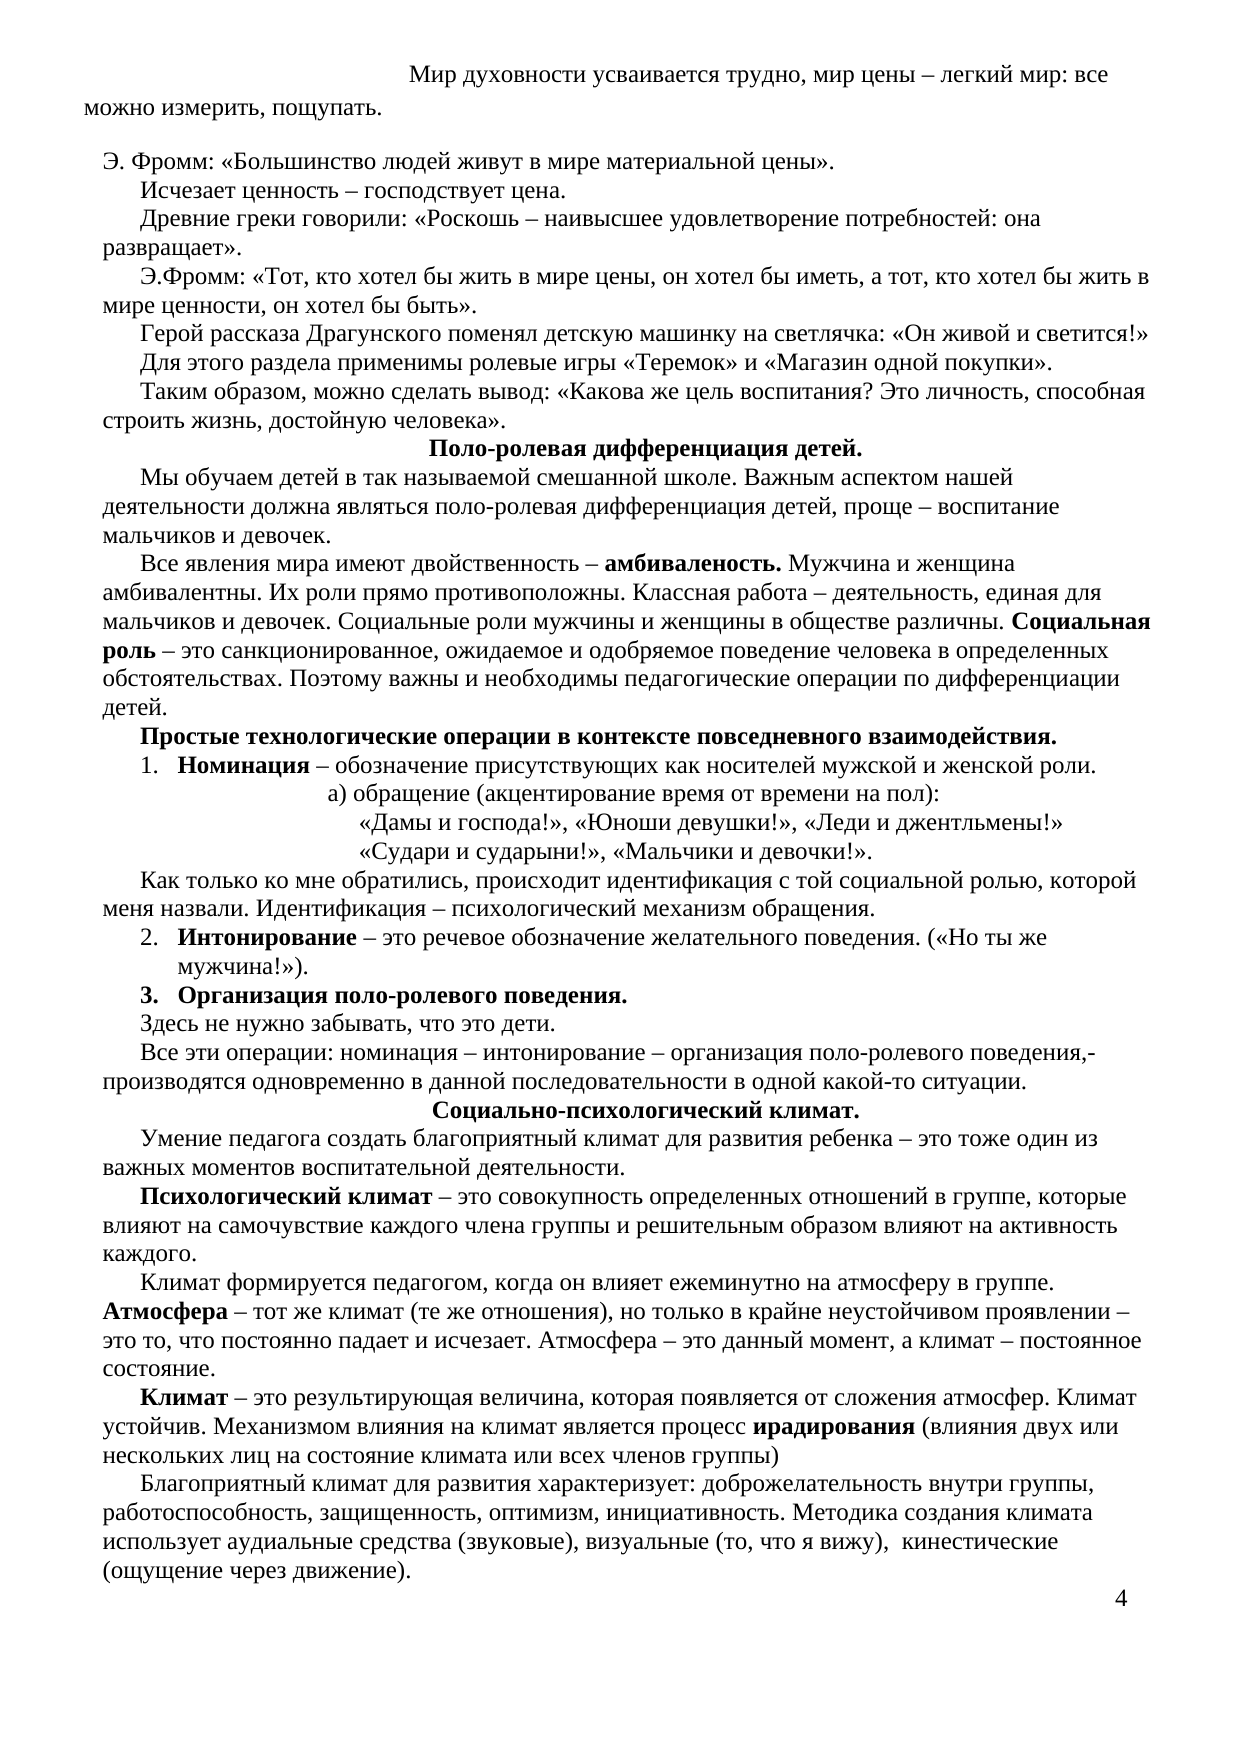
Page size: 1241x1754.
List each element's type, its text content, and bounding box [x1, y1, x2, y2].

text Мир духовности усваивается трудно, мир цены – легкий мир: все можно измерить, пощупать. [83, 59, 1152, 121]
text Социально-психологический климат. [102, 1095, 1152, 1123]
list Номинация – обозначение присутствующих как носителей мужской и женской роли. [140, 750, 1152, 778]
list Организация поло-ролевого поведения. [140, 980, 1152, 1008]
text Мы обучаем детей в так называемой смешанной школе. Важным аспектом нашей деятельности должна являться поло-ролевая дифференциация детей, проще – воспитание мальчиков и девочек. [102, 462, 1152, 548]
text Э. Фромм: «Большинство людей живут в мире материальной цены». [46, 146, 1152, 175]
text Здесь не нужно забывать, что это дети. [140, 1008, 1152, 1037]
text Климат формируется педагогом, когда он влияет ежеминутно на атмосферу в группе. [102, 1267, 1152, 1296]
text Как только ко мне обратились, происходит идентификация с той социальной ролью, которой меня назвали. Идентификация – психологический механизм обращения. [102, 865, 1152, 922]
text Все эти операции: номинация – интонирование – организация поло-ролевого поведения,- производятся одновременно в данной последовательности в одной какой-то ситуации. [102, 1037, 1152, 1095]
text Древние греки говорили: «Роскошь – наивысшее удовлетворение потребностей: она развращает». [102, 203, 1152, 261]
text Э.Фромм: «Тот, кто хотел бы жить в мире цены, он хотел бы иметь, а тот, кто хотел бы жить в мире ценности, он хотел бы быть». [102, 261, 1152, 318]
text «Судари и сударыни!», «Мальчики и девочки!». [140, 836, 1152, 865]
text Поло-ролевая дифференциация детей. [102, 433, 1152, 462]
text Климат – это результирующая величина, которая появляется от сложения атмосфер. Климат устойчив. Механизмом влияния на климат является процесс ирадирования (влияния двух или нескольких лиц на состояние климата или всех членов группы) [102, 1382, 1152, 1468]
text Таким образом, можно сделать вывод: «Какова же цель воспитания? Это личность, способная строить жизнь, достойную человека». [102, 376, 1152, 433]
text Психологический климат – это совокупность определенных отношений в группе, которые влияют на самочувствие каждого члена группы и решительным образом влияют на активность каждого. [102, 1181, 1152, 1267]
text «Дамы и господа!», «Юноши девушки!», «Леди и джентльмены!» [140, 807, 1152, 836]
text а) обращение (акцентирование время от времени на пол): [140, 778, 1152, 807]
text Умение педагога создать благоприятный климат для развития ребенка – это тоже один из важных моментов воспитательной деятельности. [102, 1123, 1152, 1181]
text Герой рассказа Драгунского поменял детскую машинку на светлячка: «Он живой и светится!» [102, 318, 1152, 347]
text Атмосфера – тот же климат (те же отношения), но только в крайне неустойчивом проявлении – это то, что постоянно падает и исчезает. Атмосфера – это данный момент, а климат – постоянное состояние. [102, 1296, 1152, 1382]
text 4 [102, 1583, 1152, 1612]
list Интонирование – это речевое обозначение желательного поведения. («Но ты же мужчина!»). [140, 922, 1152, 980]
text Все явления мира имеют двойственность – амбиваленость. Мужчина и женщина амбивалентны. Их роли прямо противоположны. Классная работа – деятельность, единая для мальчиков и девочек. Социальные роли мужчины и женщины в обществе различны. Социальная роль – это санкционированное, ожидаемое и одобряемое поведение человека в определенных обстоятельствах. Поэтому важны и необходимы педагогические операции по дифференциации детей. [102, 548, 1152, 721]
text Благоприятный климат для развития характеризует: доброжелательность внутри группы, работоспособность, защищенность, оптимизм, инициативность. Методика создания климата использует аудиальные средства (звуковые), визуальные (то, что я вижу), кинестические (ощущение через движение). [102, 1468, 1152, 1583]
text Простые технологические операции в контексте повседневного взаимодействия. [102, 721, 1152, 750]
text Для этого раздела применимы ролевые игры «Теремок» и «Магазин одной покупки». [102, 347, 1152, 376]
text Исчезает ценность – господствует цена. [46, 175, 1152, 203]
